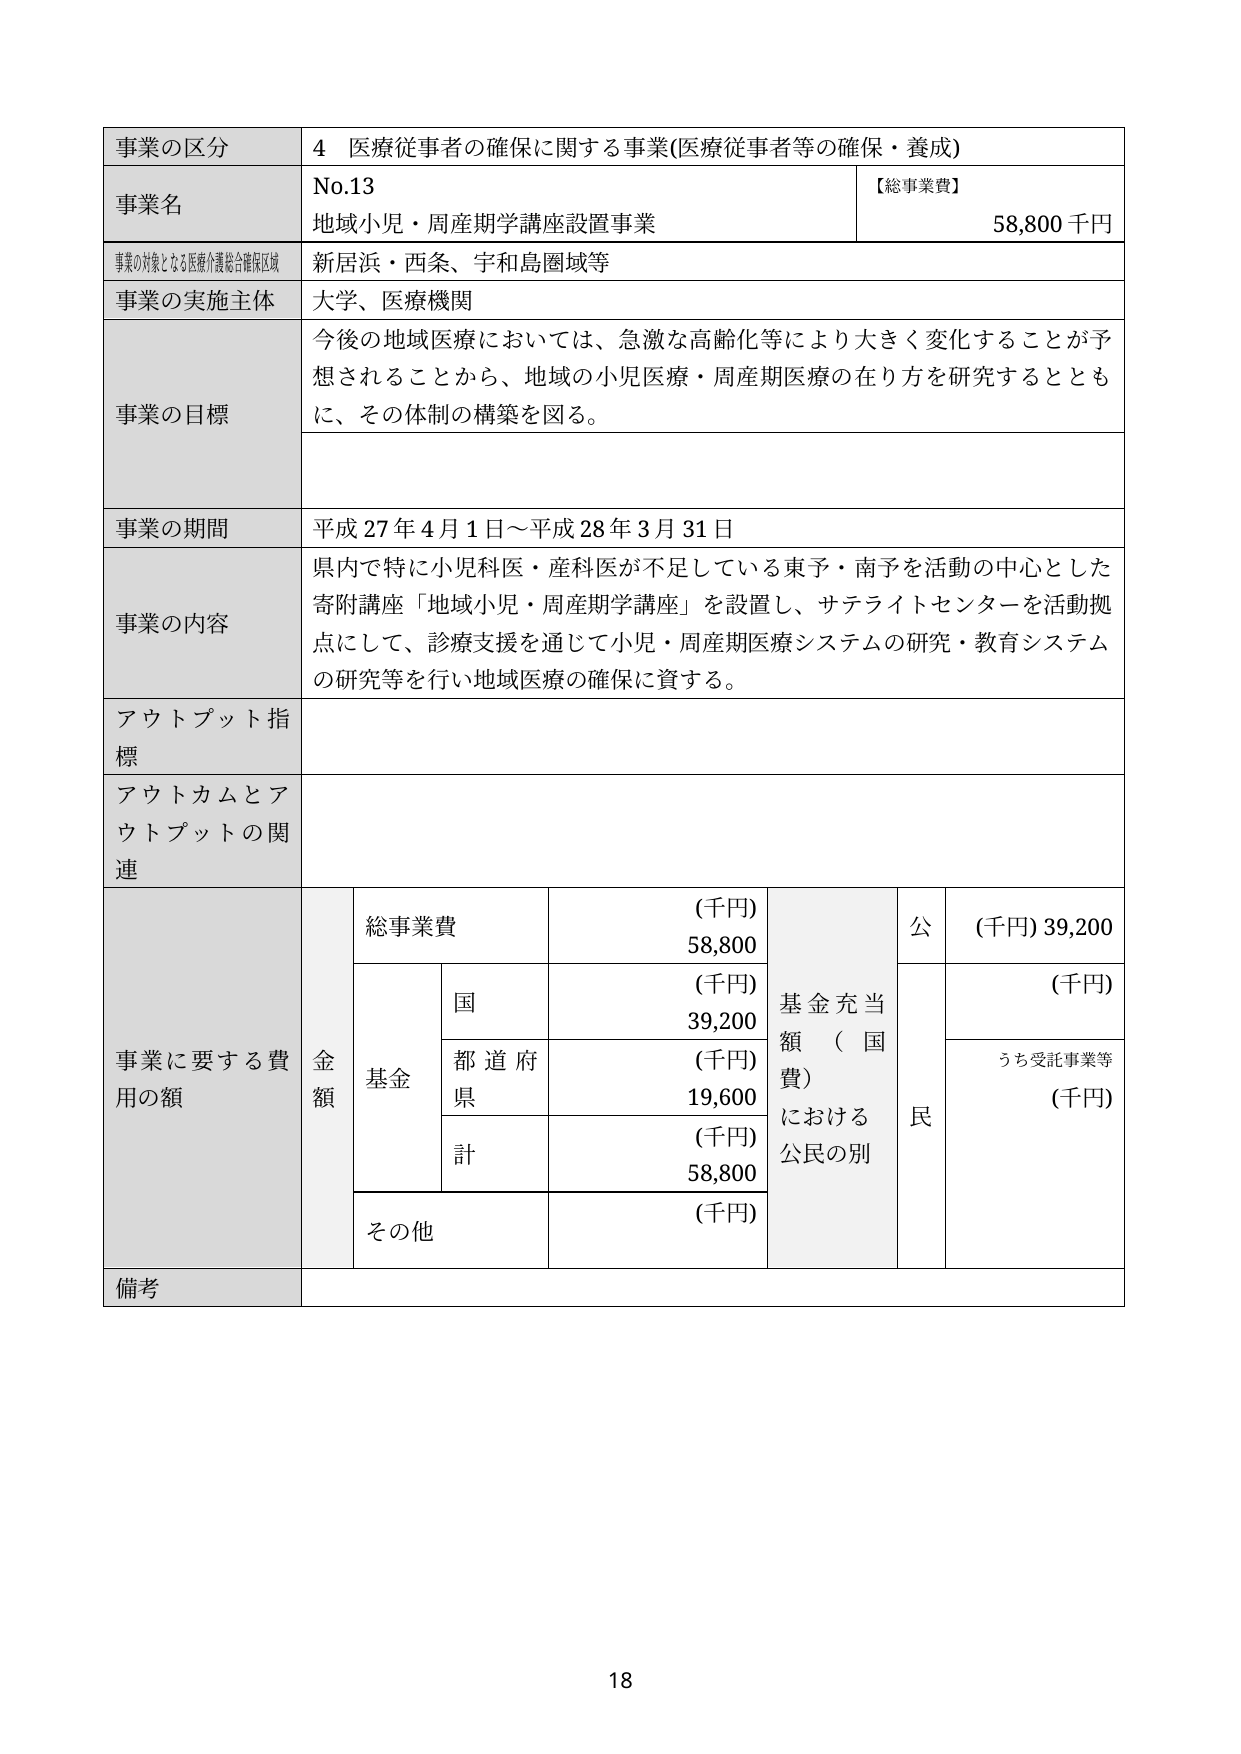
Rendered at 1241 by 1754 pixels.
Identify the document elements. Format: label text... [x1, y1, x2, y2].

table_cell No.13 地域小児・周産期学講座設置事業 [302, 166, 856, 241]
table_cell 新居浜・西条、宇和島圏域等 [302, 243, 1124, 280]
table_cell 都道府県 [442, 1040, 548, 1115]
table_cell (千円) 39,200 [946, 888, 1124, 963]
table_cell [302, 1269, 1124, 1306]
table_cell (千円) [549, 1193, 767, 1267]
table_cell (千円) 58,800 [549, 888, 767, 963]
table_cell 県内で特に小児科医・産科医が不足している東予・南予を活動の中心とした寄附講座「地域小児・周産期学講座」を設置し、サテライトセンターを活動拠点にして、診療支援を通じて小児・周産期医療システムの研究・教育システムの研究等を行い地域医療の確保に資する。 [302, 548, 1124, 698]
table_cell 事業の対象となる医療介護総合確保区域 [104, 243, 301, 280]
table_cell [302, 775, 1124, 887]
table_cell 金額 [302, 888, 353, 1267]
table_cell 事業に要する費用の額 [104, 888, 301, 1267]
table_cell [302, 699, 1124, 774]
table_cell 国 [442, 964, 548, 1039]
table_cell 平成27年4月1日～平成28年3月31日 [302, 509, 1124, 547]
table_cell アウトプット指標 [104, 699, 301, 774]
table_cell 計 [442, 1116, 548, 1191]
table_cell 今後の地域医療においては、急激な高齢化等により大きく変化することが予想されることから、地域の小児医療・周産期医療の在り方を研究するとともに、その体制の構築を図る。 [302, 320, 1124, 432]
table_cell (千円) 39,200 [549, 964, 767, 1039]
table_cell 事業の内容 [104, 548, 301, 698]
table_header 事業の区分 [104, 128, 301, 165]
table_cell 大学、医療機関 [302, 281, 1124, 318]
table_cell 事業の実施主体 [104, 281, 301, 318]
table_cell 事業の期間 [104, 509, 301, 547]
table_cell 基金充当額（国費） における 公民の別 [768, 888, 897, 1267]
table_cell 公 [898, 888, 945, 963]
table_cell 基金 [354, 964, 441, 1191]
table_cell アウトカムとアウトプットの関連 [104, 775, 301, 887]
table_cell 民 [898, 964, 945, 1267]
table_cell うち受託事業等 (千円) [946, 1040, 1124, 1267]
table_cell 総事業費 [354, 888, 548, 963]
table_cell (千円) [946, 964, 1124, 1039]
table_cell 【総事業費】 58,800千円 [857, 166, 1124, 241]
table_cell 事業の目標 [104, 320, 301, 508]
table_cell その他 [354, 1193, 548, 1267]
table_cell [302, 433, 1124, 508]
table_cell (千円) 58,800 [549, 1116, 767, 1191]
table_header 4 医療従事者の確保に関する事業(医療従事者等の確保・養成) [302, 128, 1124, 165]
table_cell 事業名 [104, 166, 301, 241]
table_cell 備考 [104, 1269, 301, 1306]
table_cell (千円) 19,600 [549, 1040, 767, 1115]
